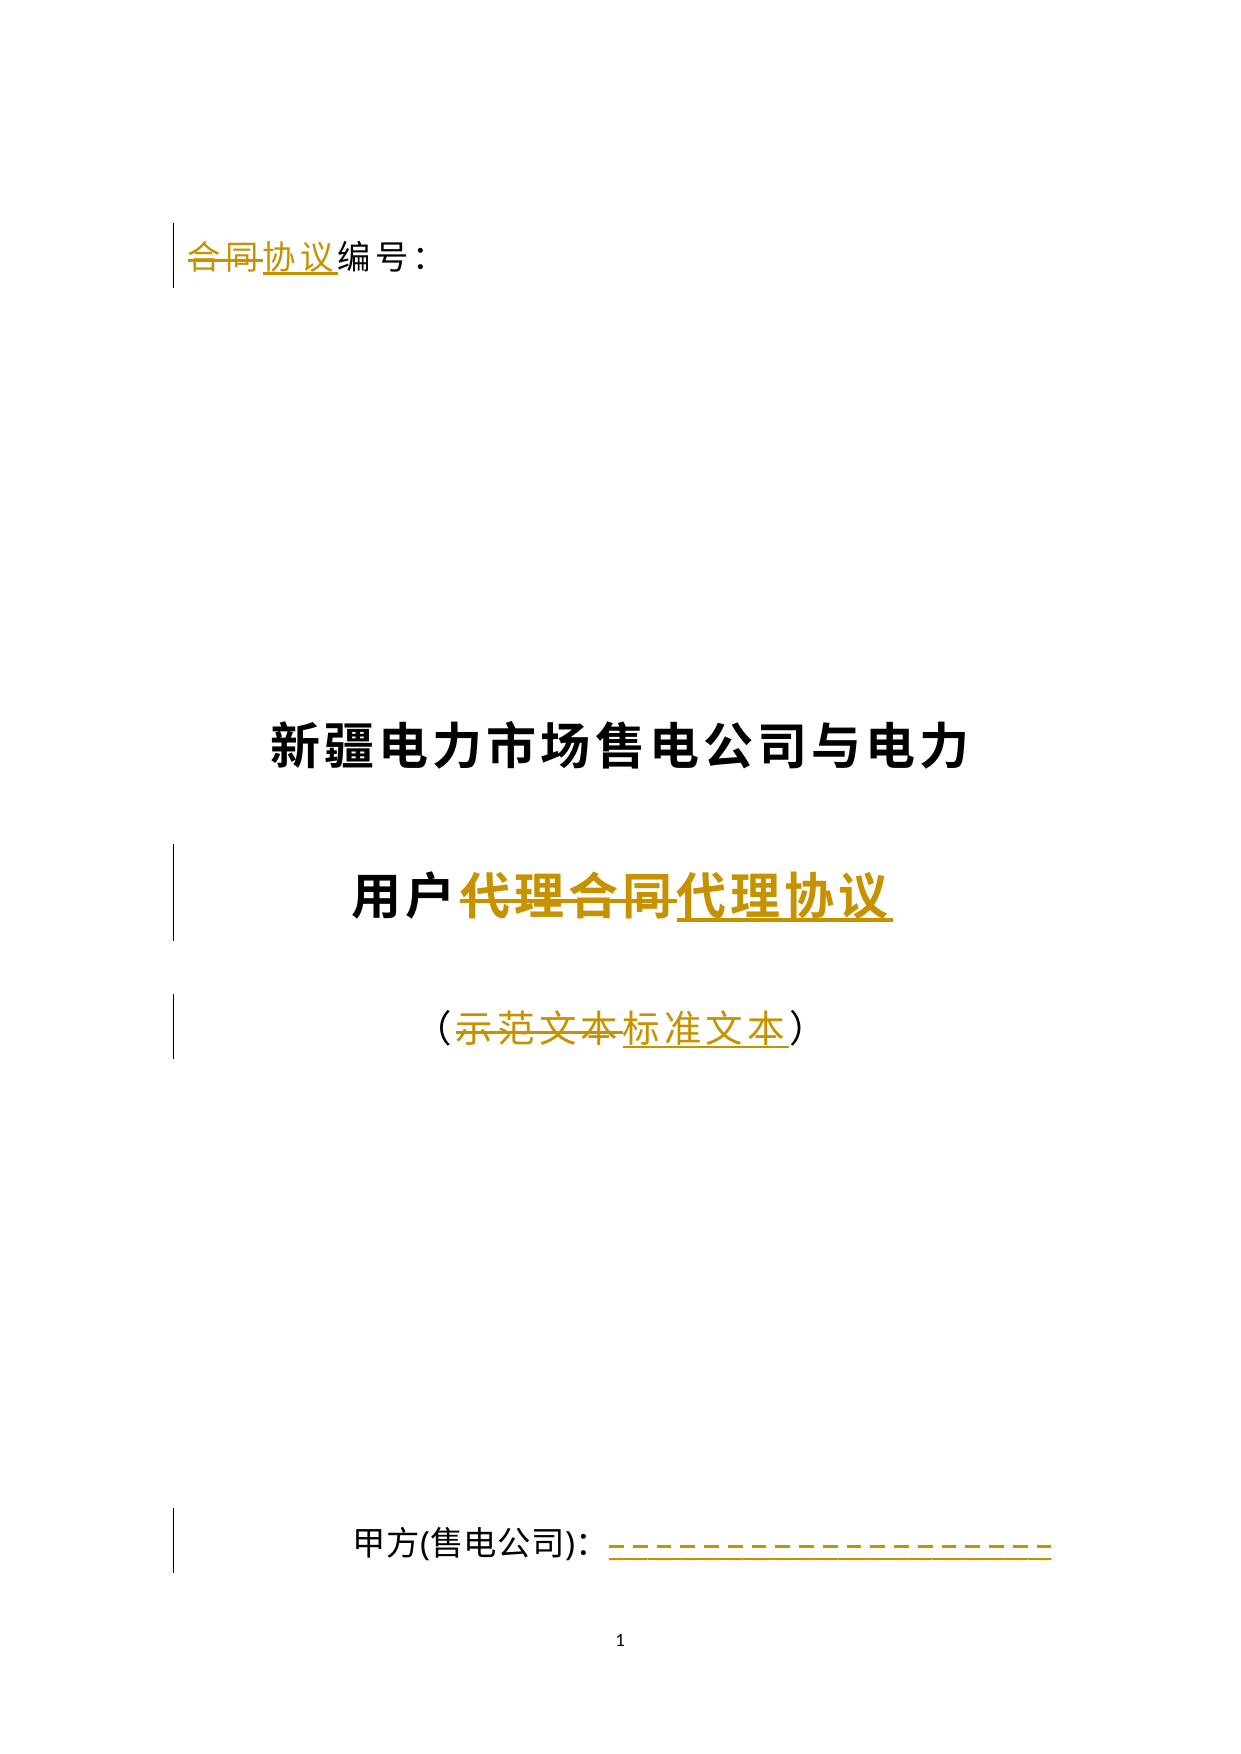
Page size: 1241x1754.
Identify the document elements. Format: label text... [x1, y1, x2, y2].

text 编号： [187, 223, 1053, 288]
text 用户 [187, 844, 1053, 941]
text （） [187, 994, 1053, 1059]
text 新疆电力市场售电公司与电力 [187, 694, 1053, 791]
text 甲方(售电公司)： [187, 1508, 1053, 1573]
